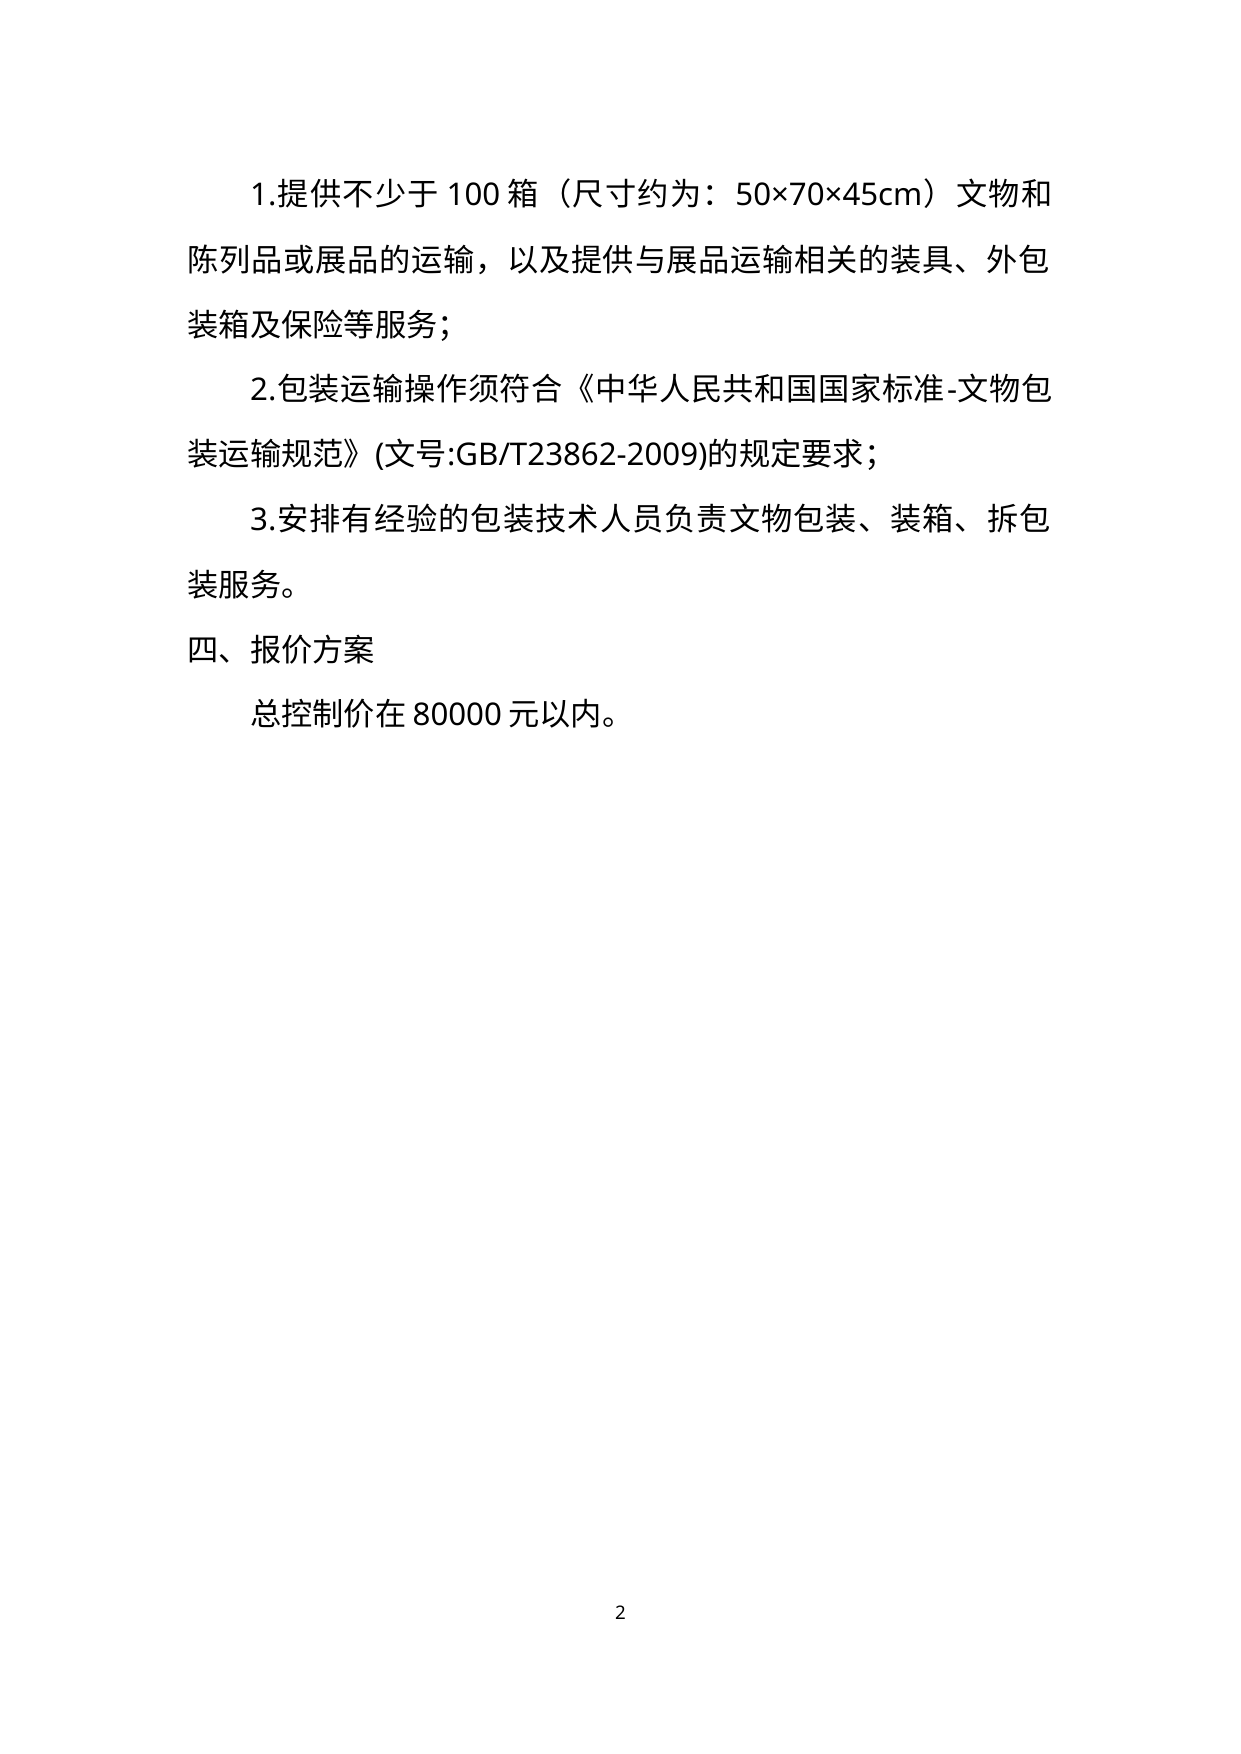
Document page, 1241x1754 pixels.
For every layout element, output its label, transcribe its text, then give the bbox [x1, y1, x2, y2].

text 四、报价方案 [187, 615, 1053, 680]
text 2.包装运输操作须符合《中华人民共和国国家标准-文物包装运输规范》(文号:GB/T23862-2009)的规定要求； [187, 355, 1053, 485]
text 1.提供不少于100箱（尺寸约为：50×70×45cm）文物和陈列品或展品的运输，以及提供与展品运输相关的装具、外包装箱及保险等服务； [187, 160, 1053, 355]
text 总控制价在80000元以内。 [187, 680, 1053, 745]
text 3.安排有经验的包装技术人员负责文物包装、装箱、拆包装服务。 [187, 485, 1053, 615]
